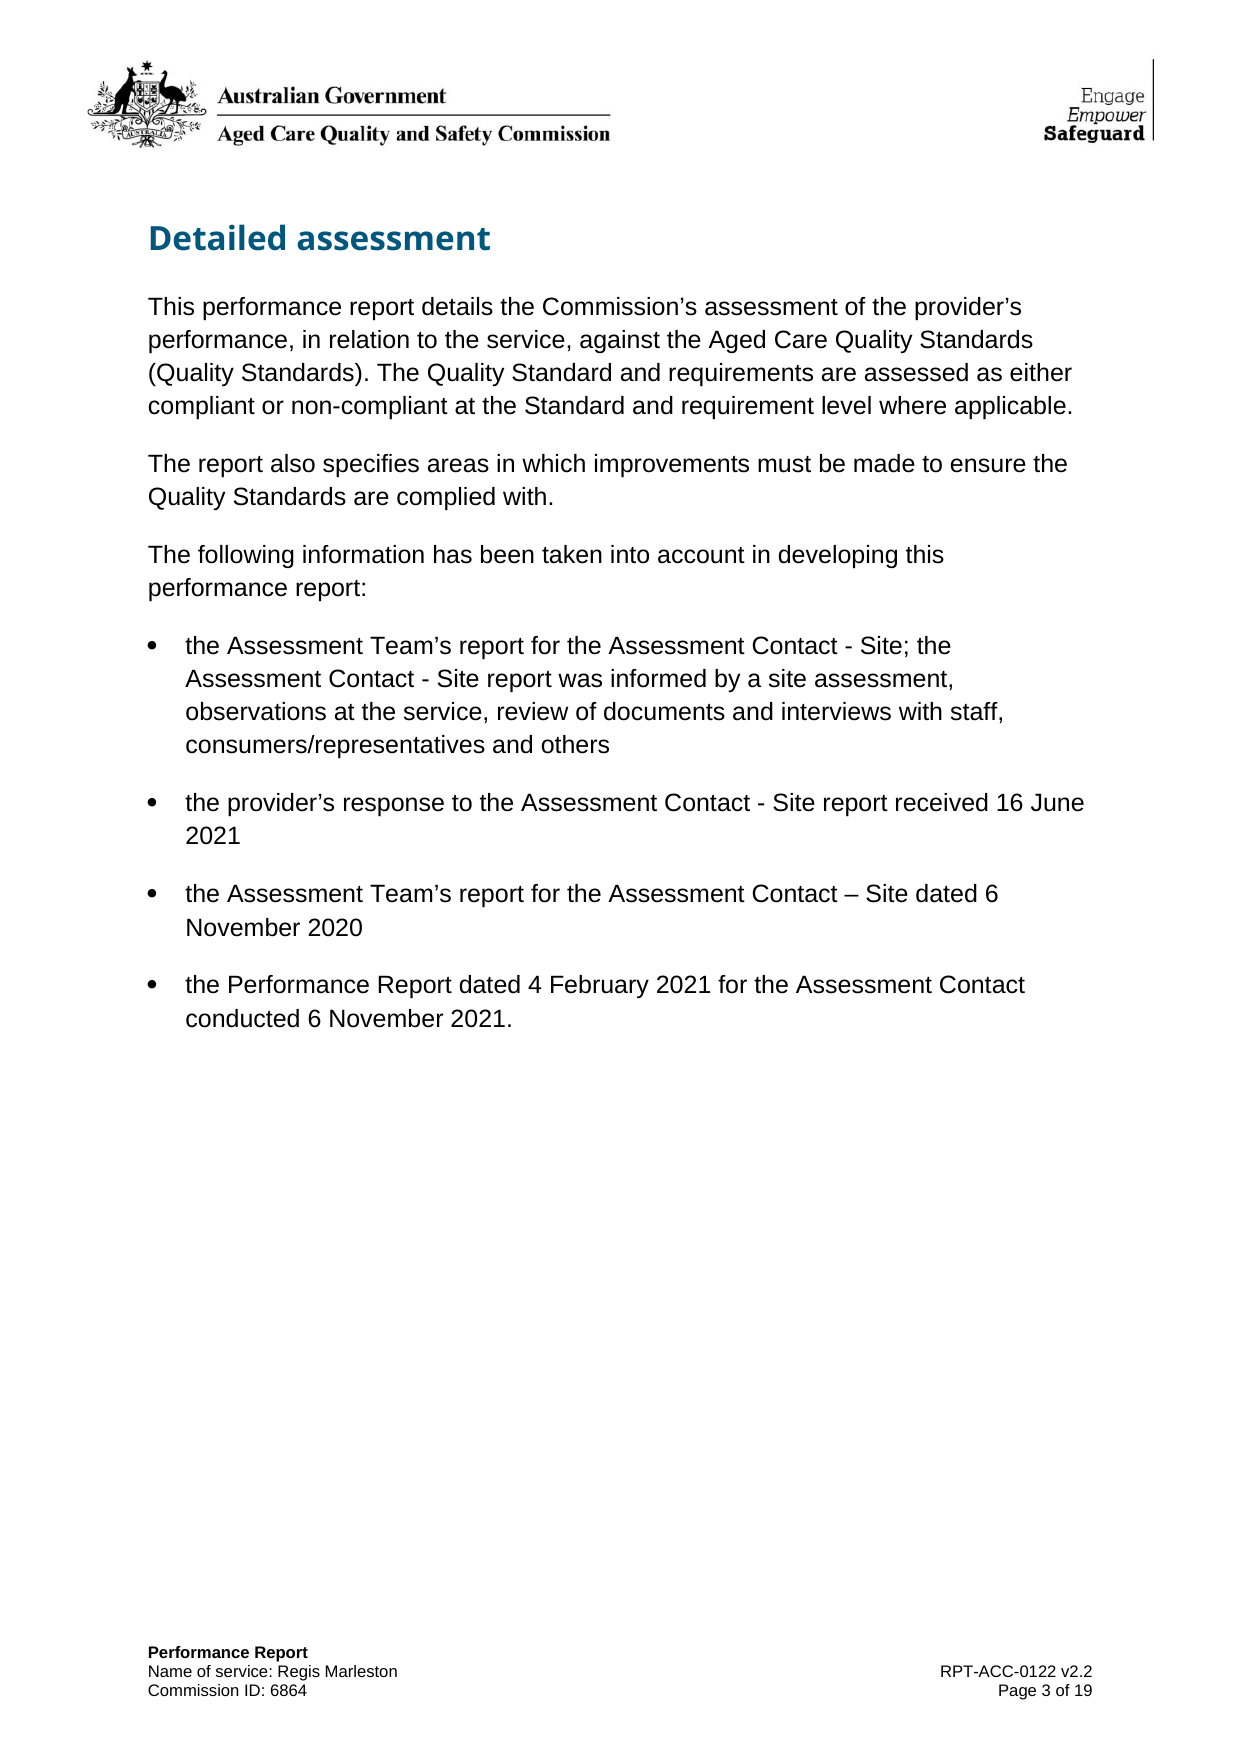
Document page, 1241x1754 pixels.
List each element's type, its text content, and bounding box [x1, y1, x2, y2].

list the provider’s response to the Assessment Contact - Site report received 16 June 2021 [148, 788, 1092, 850]
text The following information has been taken into account in developing this performance report: [148, 540, 1092, 602]
list the Performance Report dated 4 February 2021 for the Assessment Contact conducted 6 November 2021. [148, 971, 1092, 1032]
list the Assessment Team’s report for the Assessment Contact - Site; the Assessment Contact - Site report was informed by a site assessment, observations at the service, review of documents and interviews with staff, consumers/representatives and others [148, 631, 1092, 759]
subtitle Detailed assessment [148, 215, 1092, 260]
text The report also specifies areas in which improvements must be made to ensure the Quality Standards are complied with. [148, 449, 1092, 511]
picture [1, 0, 1241, 169]
text This performance report details the Commission’s assessment of the provider’s performance, in relation to the service, against the Aged Care Quality Standards (Quality Standards). The Quality Standard and requirements are assessed as either compliant or non-compliant at the Standard and requirement level where applicable. [148, 292, 1092, 420]
list the Assessment Team’s report for the Assessment Contact – Site dated 6 November 2020 [148, 879, 1092, 941]
